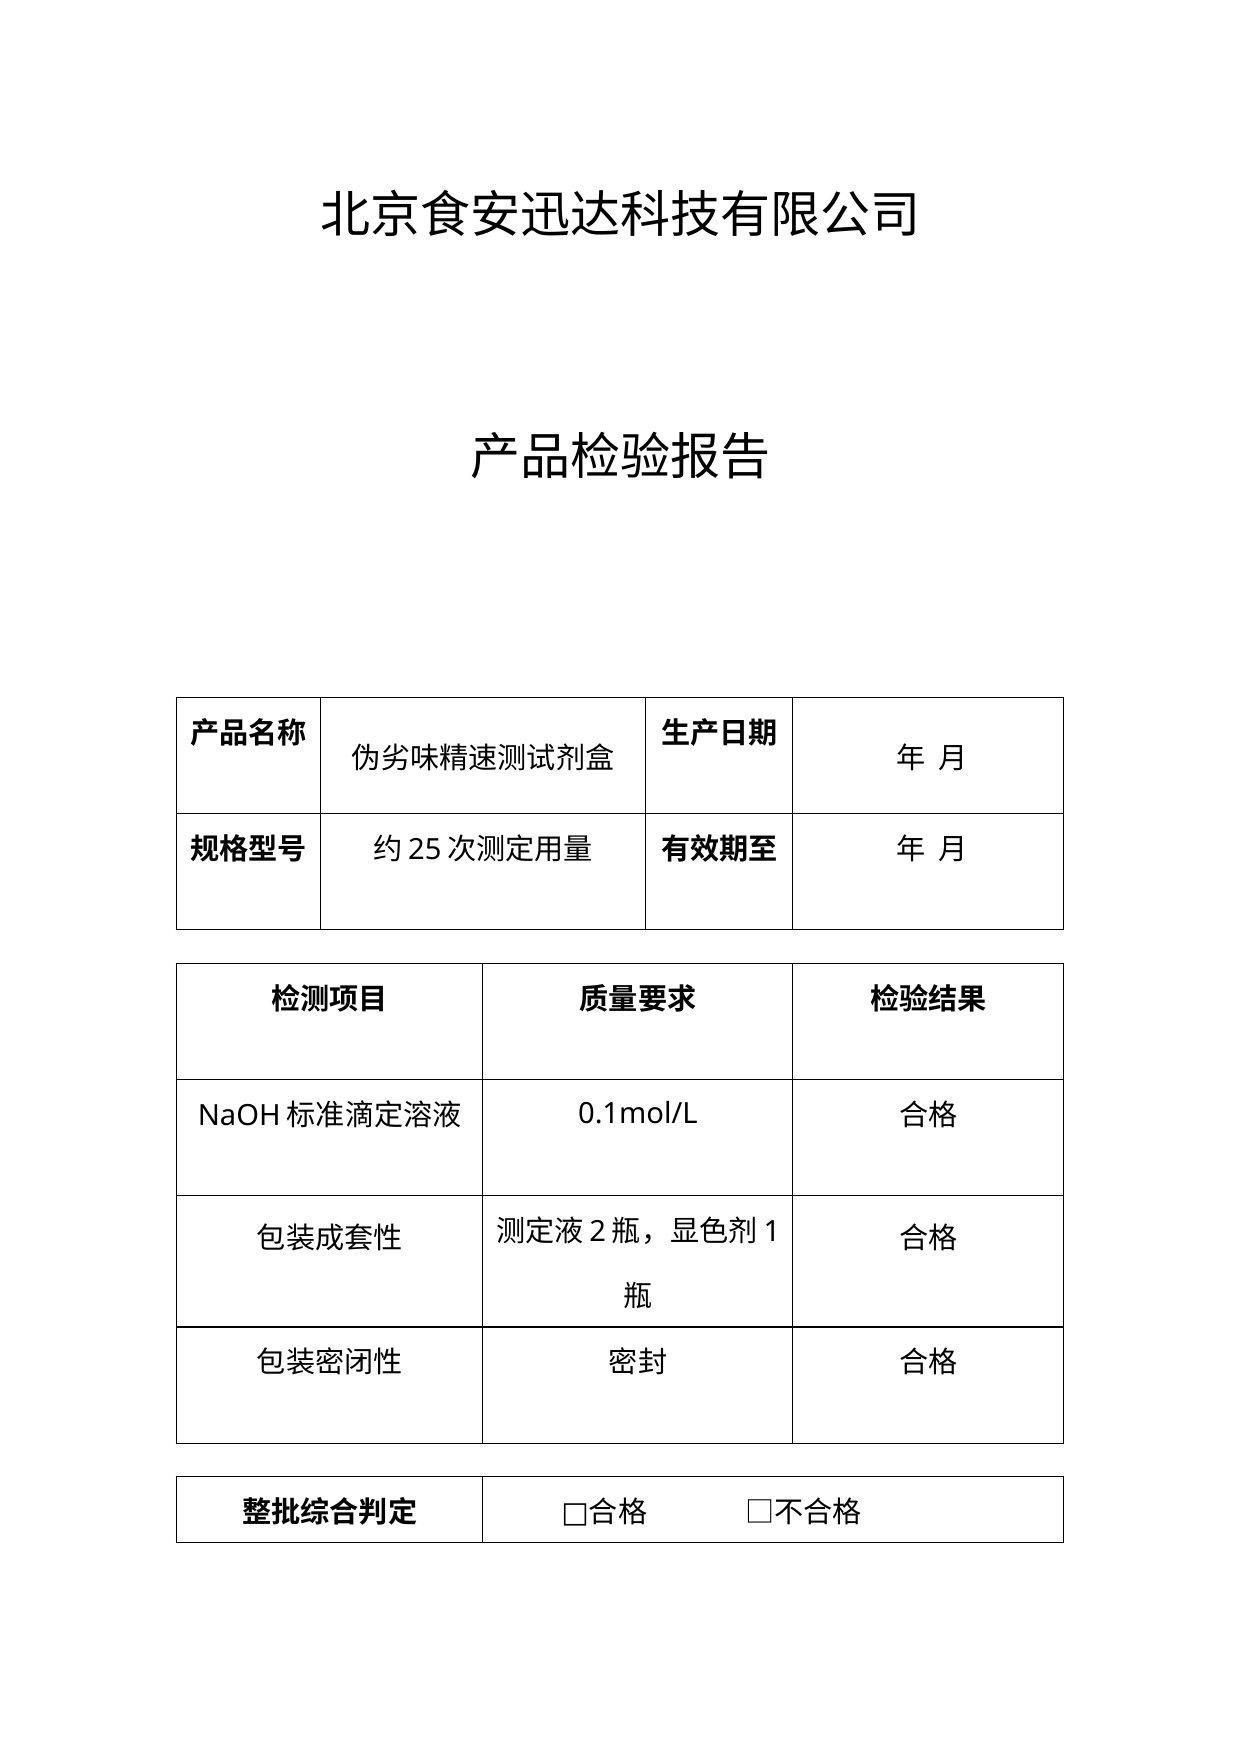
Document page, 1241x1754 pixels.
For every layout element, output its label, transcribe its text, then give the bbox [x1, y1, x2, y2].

table_header 生产日期 [646, 698, 792, 813]
text 产品检验报告 [187, 404, 1053, 502]
table_cell 包装密闭性 [177, 1328, 482, 1443]
table_cell 规格型号 [177, 814, 320, 929]
text 北京食安迅达科技有限公司 [187, 162, 1053, 259]
table_header 产品名称 [177, 698, 320, 813]
table_cell 合格 [793, 1328, 1063, 1443]
table_cell 合格 [793, 1080, 1063, 1195]
table_cell 合格 [793, 1196, 1063, 1326]
table_cell 有效期至 [646, 814, 792, 929]
table_header 质量要求 [483, 964, 792, 1079]
table_header 检测项目 [177, 964, 482, 1079]
table_cell 测定液2瓶，显色剂1瓶 [483, 1196, 792, 1326]
table_cell 密封 [483, 1328, 792, 1443]
table_header 整批综合判定 [177, 1477, 482, 1542]
table_cell 年 月 [793, 814, 1063, 929]
table_header □合格 □不合格 [483, 1477, 1063, 1542]
table_cell 包装成套性 [177, 1196, 482, 1326]
table_header 年 月 [793, 698, 1063, 813]
table_cell NaOH标准滴定溶液 [177, 1080, 482, 1195]
table_cell 约25次测定用量 [321, 814, 645, 929]
table_header 伪劣味精速测试剂盒 [321, 698, 645, 813]
table_cell 0.1mol/L [483, 1080, 792, 1195]
table_header 检验结果 [793, 964, 1063, 1079]
